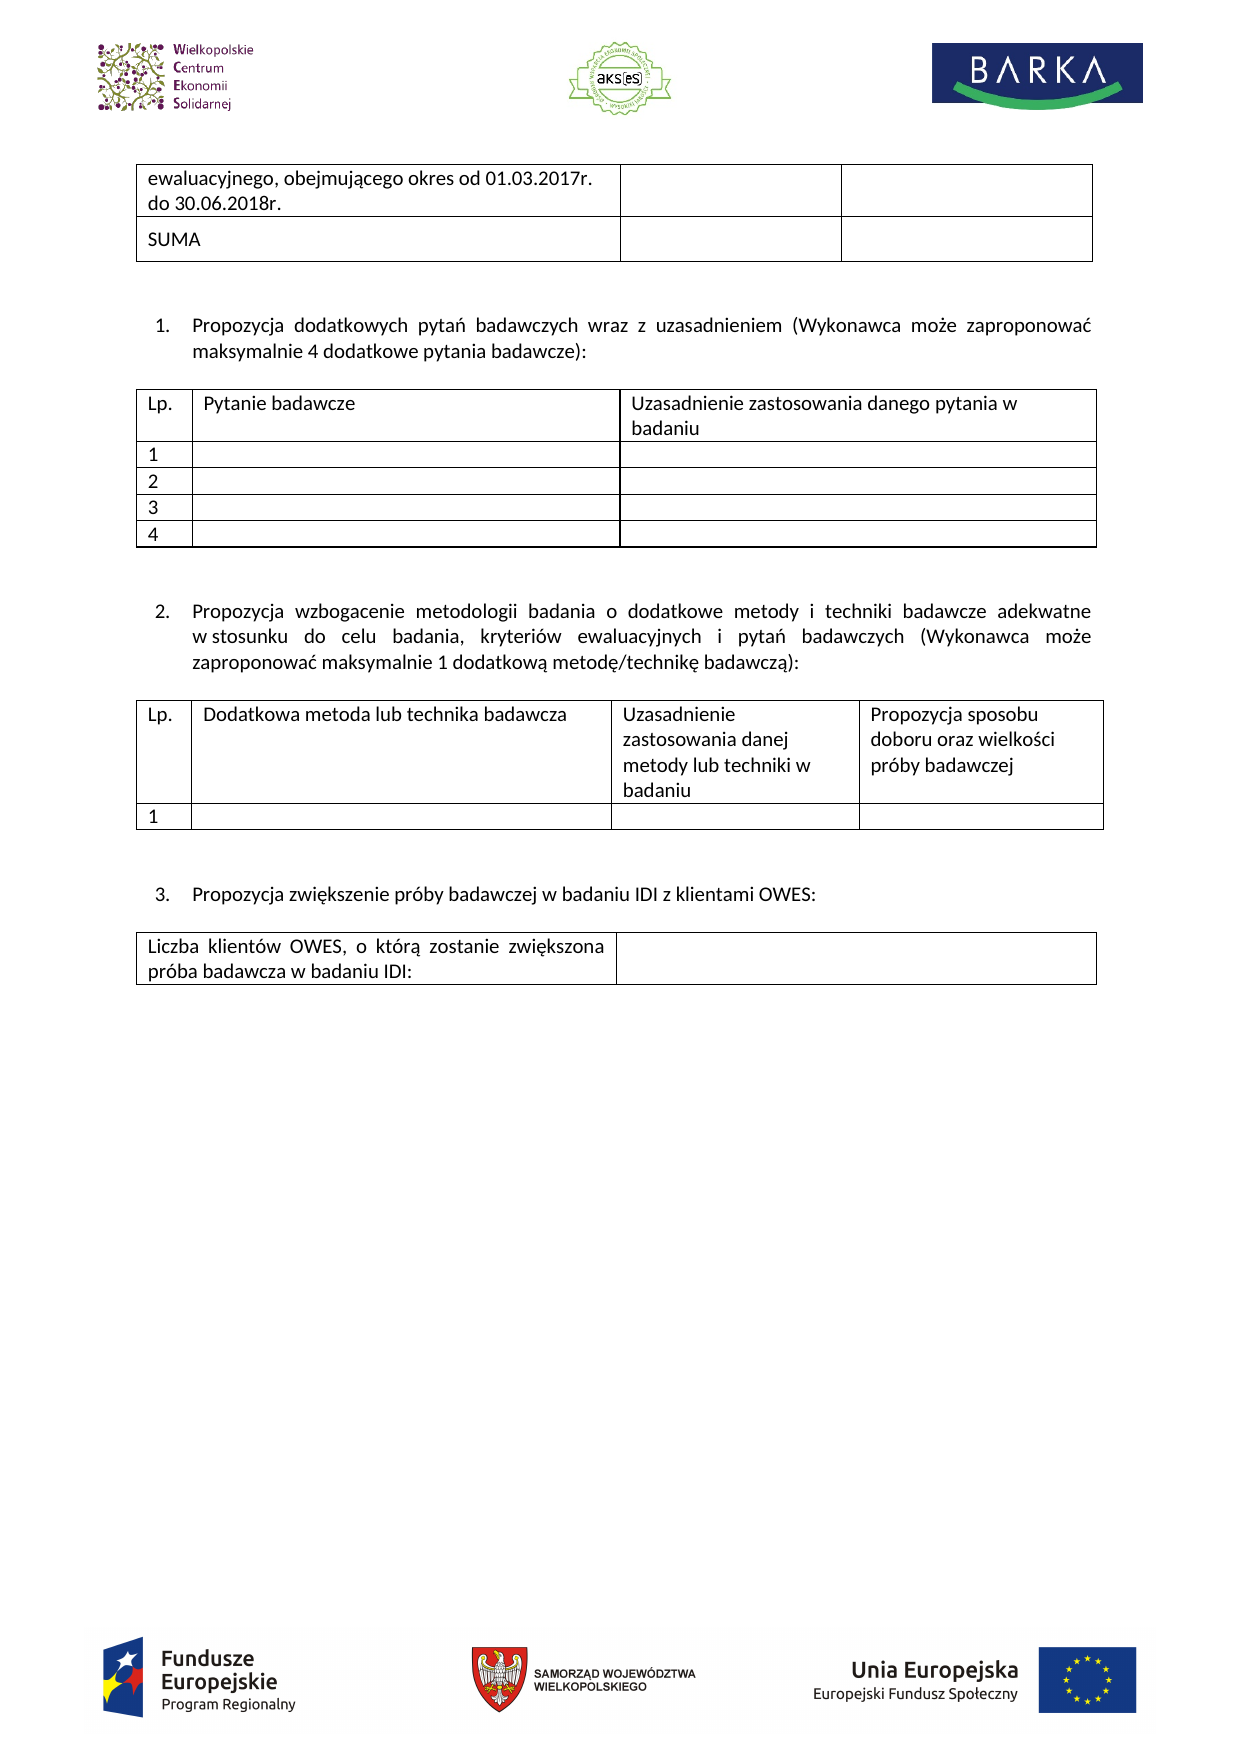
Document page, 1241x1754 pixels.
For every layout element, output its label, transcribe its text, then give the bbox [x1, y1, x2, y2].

table_cell 3 [137, 495, 192, 520]
table_header Dodatkowa metoda lub technika badawcza [192, 701, 611, 803]
table_cell 1 [137, 804, 191, 829]
picture [83, 1627, 1157, 1734]
table_cell [621, 495, 1096, 520]
table_header Uzasadnienie zastosowania danej metody lub techniki w badaniu [612, 701, 859, 803]
picture [556, 31, 683, 130]
table_cell [193, 521, 619, 546]
table_cell 1 [137, 442, 192, 467]
list Propozycja dodatkowych pytań badawczych wraz z uzasadnieniem (Wykonawca może zaproponować maksymalnie 4 dodatkowe pytania badawcze): [154, 312, 1093, 363]
table_cell [193, 468, 619, 493]
table_cell [193, 495, 619, 520]
table_cell [621, 468, 1096, 493]
table_header [617, 933, 1096, 984]
list Propozycja zwiększenie próby badawczej w badaniu IDI z klientami OWES: [154, 881, 1093, 906]
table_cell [137, 165, 620, 216]
table_cell [192, 804, 611, 829]
table_cell 2 [137, 468, 192, 493]
table_header Uzasadnienie zastosowania danego pytania w badaniu [621, 390, 1096, 441]
table_cell [621, 165, 841, 216]
table_cell [621, 521, 1096, 546]
table_header Liczba klientów OWES, o którą zostanie zwiększona próba badawcza w badaniu IDI: [137, 933, 616, 984]
table_cell [612, 804, 859, 829]
list Propozycja wzbogacenie metodologii badania o dodatkowe metody i techniki badawcze adekwatne w stosunku do celu badania, kryteriów ewaluacyjnych i pytań badawczych (Wykonawca może zaproponować maksymalnie 1 dodatkową metodę/technikę badawczą): [154, 598, 1093, 674]
table_header Pytanie badawcze [193, 390, 619, 441]
table_header Lp. [137, 390, 192, 441]
picture [932, 43, 1143, 110]
table_header Propozycja sposobu doboru oraz wielkości próby badawczej [860, 701, 1103, 803]
table_cell [193, 442, 619, 467]
table_header Lp. [137, 701, 191, 803]
picture [93, 31, 257, 123]
table_cell 4 [137, 521, 192, 546]
table_cell [621, 217, 841, 261]
table_cell SUMA [137, 217, 620, 261]
table_cell [842, 165, 1092, 216]
table_cell [842, 217, 1092, 261]
table_cell [621, 442, 1096, 467]
table_cell [860, 804, 1103, 829]
